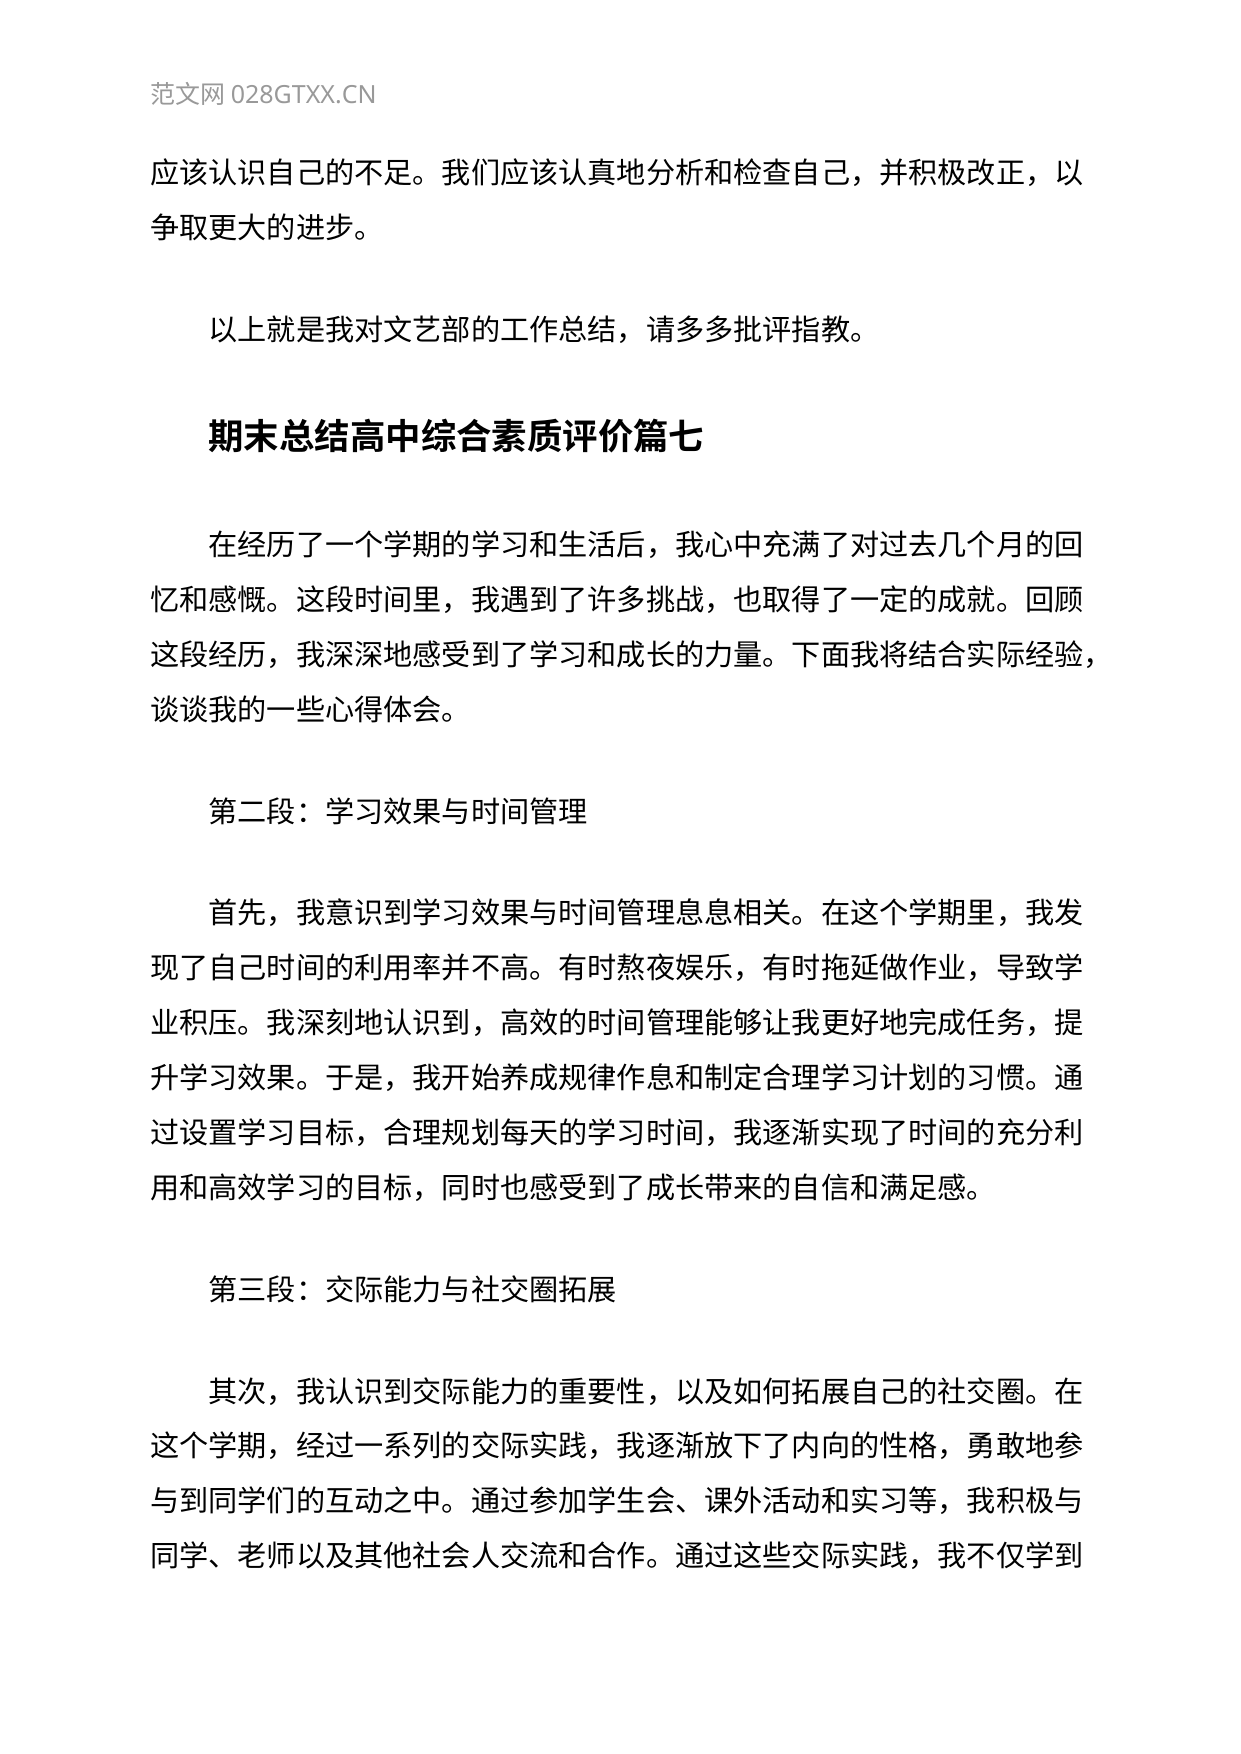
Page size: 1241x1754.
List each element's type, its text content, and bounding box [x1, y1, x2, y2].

text 第二段：学习效果与时间管理 [150, 788, 1090, 831]
text 期末总结高中综合素质评价篇七 [150, 408, 1090, 460]
text 在经历了一个学期的学习和生活后，我心中充满了对过去几个月的回忆和感慨。这段时间里，我遇到了许多挑战，也取得了一定的成就。回顾这段经历，我深深地感受到了学习和成长的力量。下面我将结合实际经验，谈谈我的一些心得体会。 [150, 522, 1090, 729]
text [150, 150, 1090, 247]
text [150, 1368, 1090, 1575]
text 首先，我意识到学习效果与时间管理息息相关。在这个学期里，我发现了自己时间的利用率并不高。有时熬夜娱乐，有时拖延做作业，导致学业积压。我深刻地认识到，高效的时间管理能够让我更好地完成任务，提升学习效果。于是，我开始养成规律作息和制定合理学习计划的习惯。通过设置学习目标，合理规划每天的学习时间，我逐渐实现了时间的充分利用和高效学习的目标，同时也感受到了成长带来的自信和满足感。 [150, 890, 1090, 1207]
text 第三段：交际能力与社交圈拓展 [150, 1266, 1090, 1309]
text 以上就是我对文艺部的工作总结，请多多批评指教。 [150, 307, 1090, 349]
